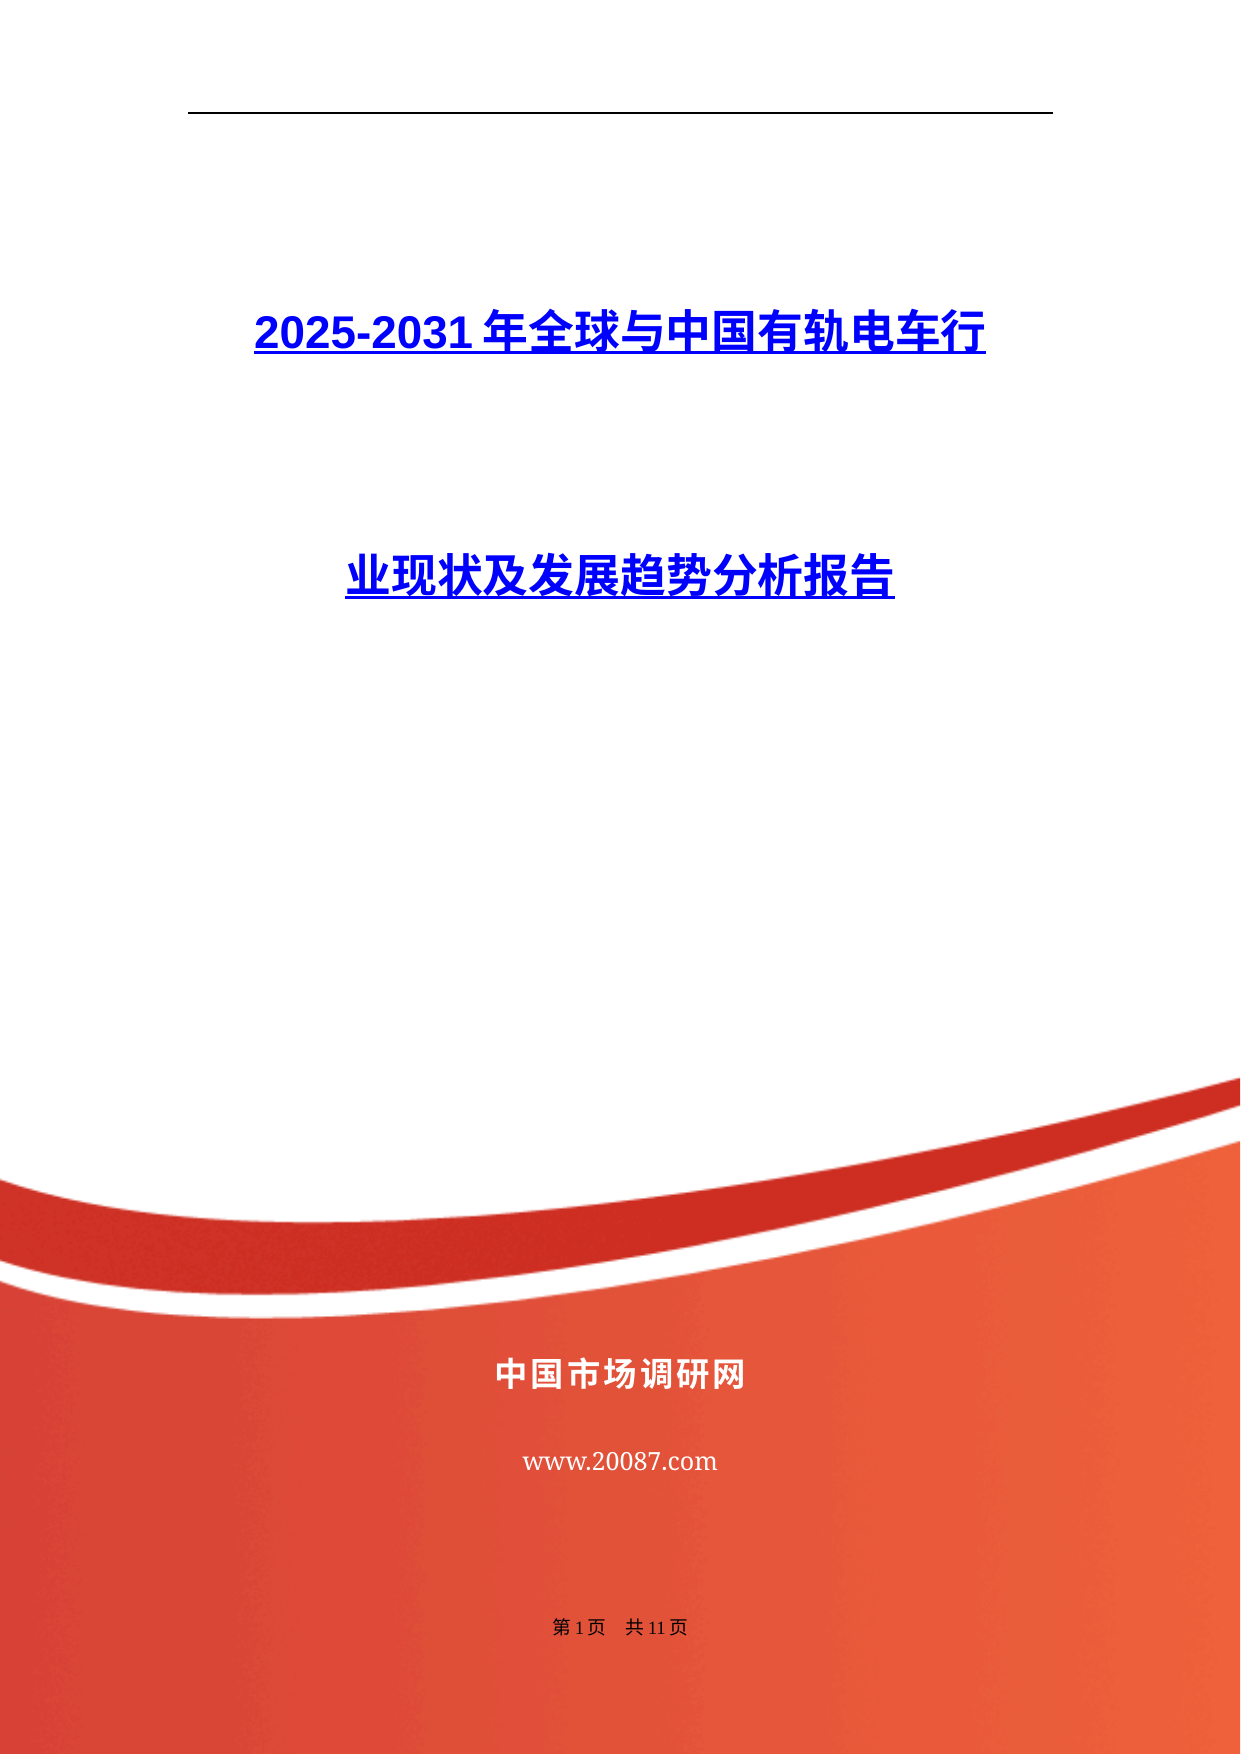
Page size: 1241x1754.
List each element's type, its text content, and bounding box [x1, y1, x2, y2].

table_header 2025-2031年全球与中国有轨电车行业现状及发展趋势分析报告 [188, 207, 1053, 773]
picture [0, 1006, 1241, 1754]
text www.20087.com [187, 1428, 1053, 1493]
subtitle 中国市场调研网 [187, 1339, 1053, 1404]
